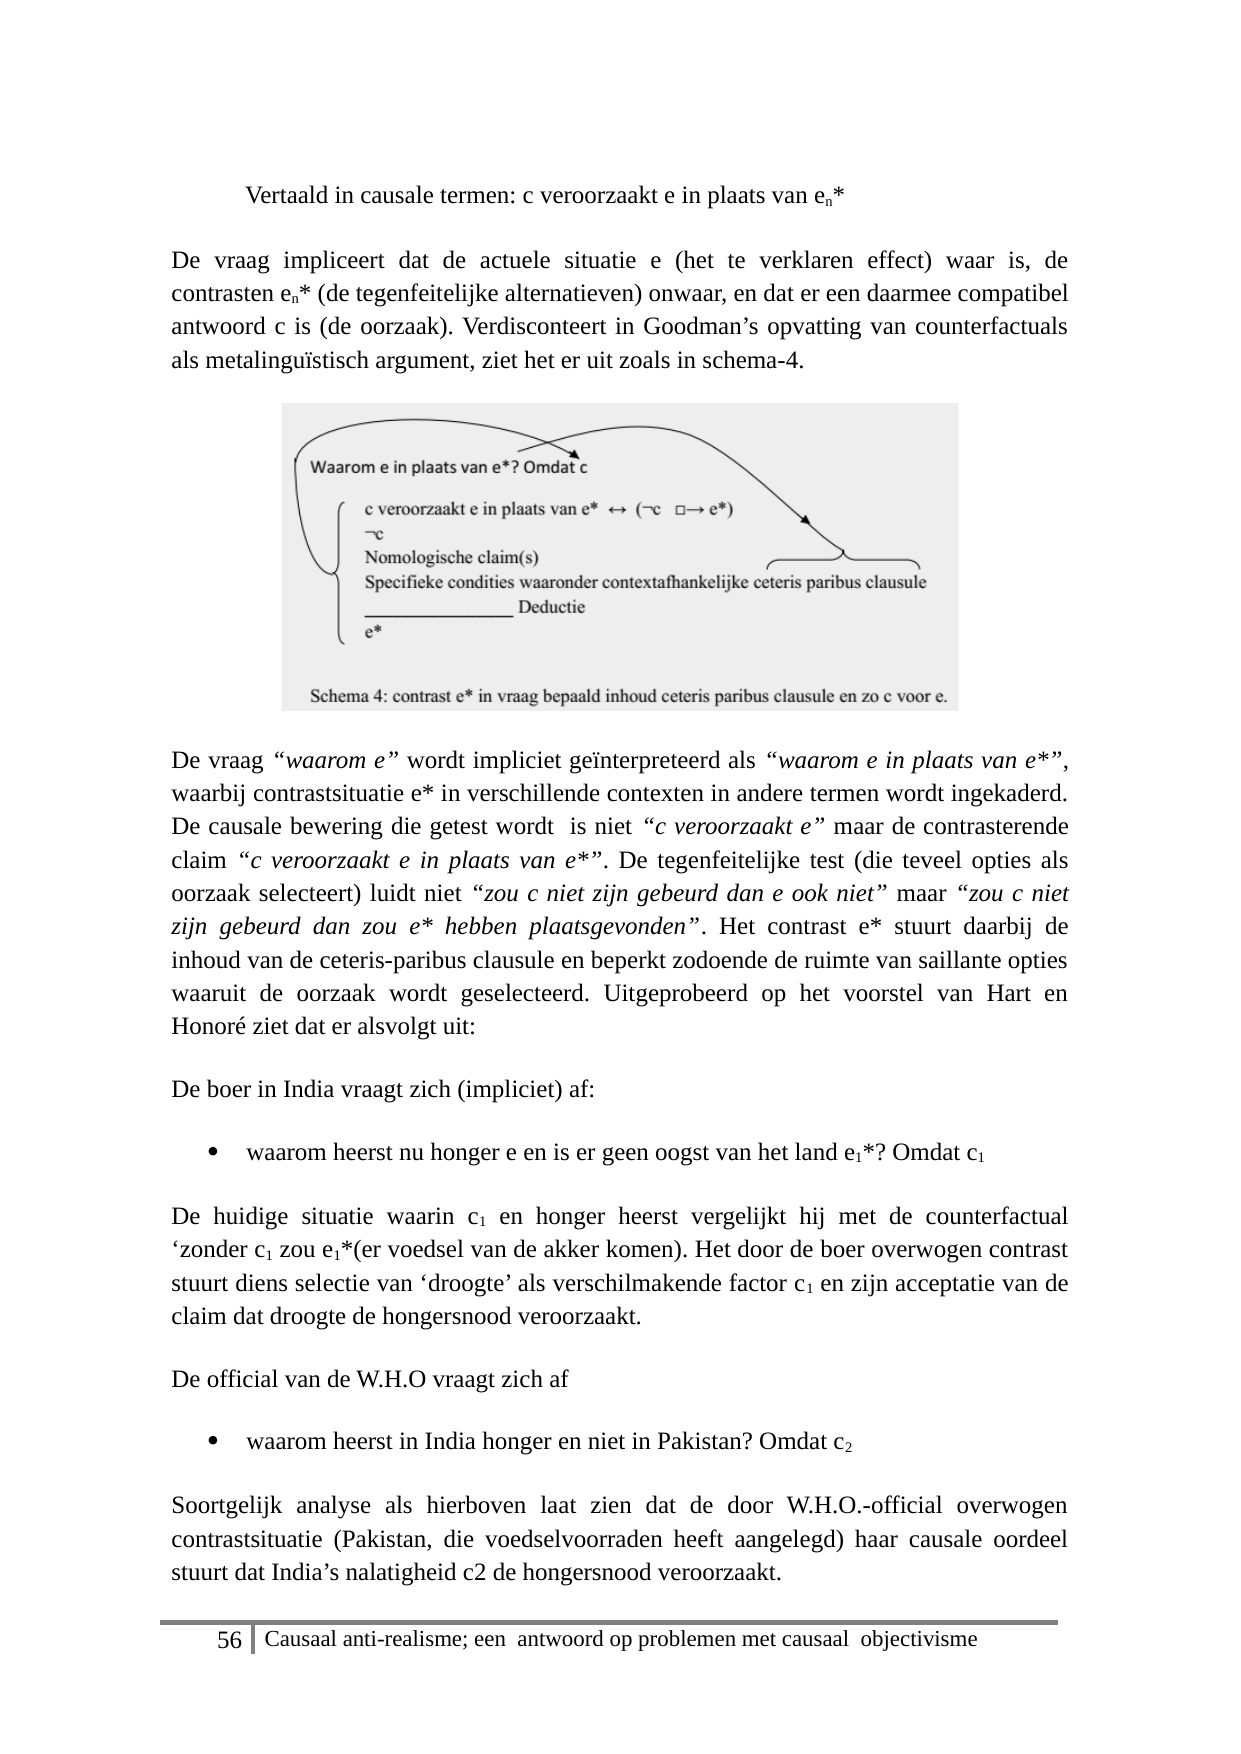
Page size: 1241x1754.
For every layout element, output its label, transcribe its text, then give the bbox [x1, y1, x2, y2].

text De vraag impliceert dat de actuele situatie e (het te verklaren effect) waar is, de contrasten en* (de tegenfeitelijke alternatieven) onwaar, en dat er een daarmee compatibel antwoord c is (de oorzaak). Verdisconteert in Goodman’s opvatting van counterfactuals als metalinguïstisch argument, ziet het er uit zoals in schema-4. [171, 241, 1069, 375]
list waarom heerst in India honger en niet in Pakistan? Omdat c2 [209, 1425, 1069, 1456]
list waarom heerst nu honger e en is er geen oogst van het land e1*? Omdat c1 [209, 1135, 1069, 1166]
text Soortgelijk analyse als hierboven laat zien dat de door W.H.O.-official overwogen contrastsituatie (Pakistan, die voedselvoorraden heeft aangelegd) haar causale oordeel stuurt dat India’s nalatigheid c2 de hongersnood veroorzaakt. [171, 1487, 1069, 1587]
text De boer in India vraagt zich (impliciet) af: [171, 1073, 1069, 1104]
text De huidige situatie waarin c1 en honger heerst vergelijkt hij met de counterfactual ‘zonder c1 zou e1*(er voedsel van de akker komen). Het door de boer overwogen contrast stuurt diens selectie van ‘droogte’ als verschilmakende factor c1 en zijn acceptatie van de claim dat droogte de hongersnood veroorzaakt. [171, 1198, 1069, 1331]
text Vertaald in causale termen: c veroorzaakt e in plaats van en* [171, 179, 1069, 210]
text De official van de W.H.O vraagt zich af [171, 1362, 1069, 1393]
text De vraag “waarom e” wordt impliciet geïnterpreteerd als “waarom e in plaats van e*”, waarbij contrastsituatie e* in verschillende contexten in andere termen wordt ingekaderd. De causale bewering die getest wordt is niet “c veroorzaakt e” maar de contrasterende claim “c veroorzaakt e in plaats van e*”. De tegenfeitelijke test (die teveel opties als oorzaak selecteert) luidt niet “zou c niet zijn gebeurd dan e ook niet” maar “zou c niet zijn gebeurd dan zou e* hebben plaatsgevonden”. Het contrast e* stuurt daarbij de inhoud van de ceteris-paribus clausule en beperkt zodoende de ruimte van saillante opties waaruit de oorzaak wordt geselecteerd. Uitgeprobeerd op het voorstel van Hart en Honoré ziet dat er alsvolgt uit: [171, 741, 1069, 1041]
